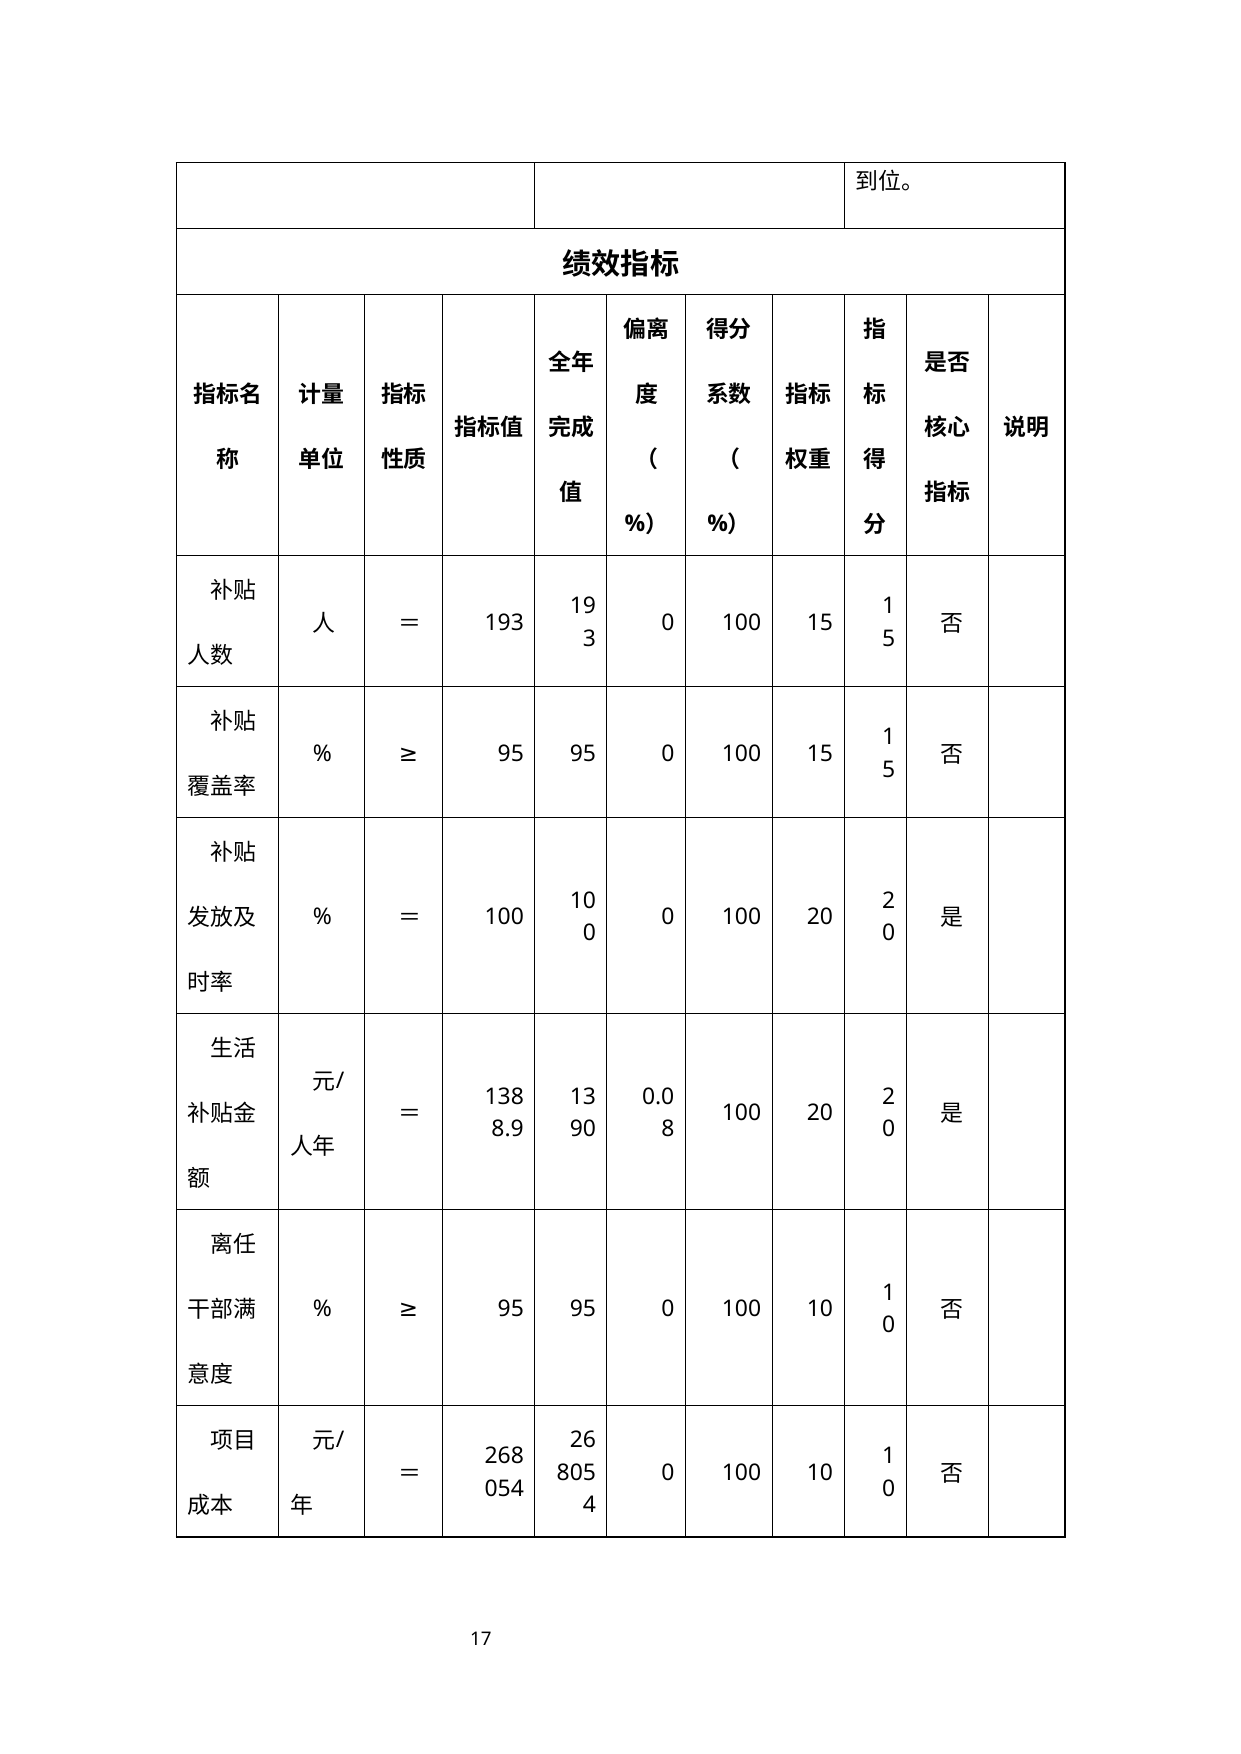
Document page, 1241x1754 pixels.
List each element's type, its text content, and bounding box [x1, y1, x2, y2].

table_cell 0 [607, 1406, 685, 1536]
table_cell 指标值 [443, 295, 534, 555]
table_cell 否 [907, 1210, 988, 1405]
table_cell 全年完成值 [535, 295, 606, 555]
table_cell 0 [607, 556, 685, 686]
table_cell 项目成本 [177, 1406, 278, 1536]
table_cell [845, 163, 1064, 228]
table_cell 指标得分 [845, 295, 906, 555]
table_cell 绩效指标 [177, 229, 1064, 294]
table_cell ＝ [365, 1014, 442, 1209]
table_cell 100 [686, 818, 772, 1013]
table_cell 否 [907, 687, 988, 817]
table_cell 否 [907, 556, 988, 686]
table_cell 指标性质 [365, 295, 442, 555]
table_cell [989, 556, 1064, 686]
table_cell 20 [773, 818, 844, 1013]
table_cell 是 [907, 1014, 988, 1209]
table_cell 元/年 [279, 1406, 364, 1536]
table_cell ＝ [365, 818, 442, 1013]
table_cell 100 [686, 1014, 772, 1209]
table_cell ＝ [365, 1406, 442, 1536]
table_cell 20 [773, 1014, 844, 1209]
table_cell 15 [773, 556, 844, 686]
table_cell 100 [535, 818, 606, 1013]
table_cell % [279, 1210, 364, 1405]
table_cell 100 [686, 1210, 772, 1405]
table_cell 离任干部满意度 [177, 1210, 278, 1405]
table_cell 说明 [989, 295, 1064, 555]
table_cell 补贴人数 [177, 556, 278, 686]
table_cell 100 [686, 556, 772, 686]
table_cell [177, 163, 534, 228]
table_cell 193 [443, 556, 534, 686]
table_cell 计量单位 [279, 295, 364, 555]
table_cell 95 [535, 687, 606, 817]
table_cell % [279, 687, 364, 817]
table_cell 补贴发放及时率 [177, 818, 278, 1013]
table_cell 268054 [443, 1406, 534, 1536]
table_cell 15 [845, 556, 906, 686]
table_cell 0 [607, 687, 685, 817]
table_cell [535, 163, 844, 228]
table_cell [989, 818, 1064, 1013]
table_cell ＝ [365, 556, 442, 686]
table_cell 15 [845, 687, 906, 817]
table_cell 得分系数（%） [686, 295, 772, 555]
table_cell 0 [607, 818, 685, 1013]
table_cell 1388.9 [443, 1014, 534, 1209]
table_cell ≥ [365, 687, 442, 817]
table_cell 10 [773, 1210, 844, 1405]
table_cell 指标权重 [773, 295, 844, 555]
table_cell 100 [686, 1406, 772, 1536]
table_cell 1390 [535, 1014, 606, 1209]
table_cell 指标名称 [177, 295, 278, 555]
table_cell 20 [845, 1014, 906, 1209]
table_cell 95 [443, 687, 534, 817]
table_cell [989, 1406, 1064, 1536]
table_cell [989, 1210, 1064, 1405]
table_cell 元/人年 [279, 1014, 364, 1209]
table_cell 10 [773, 1406, 844, 1536]
table_cell 是 [907, 818, 988, 1013]
table_cell 20 [845, 818, 906, 1013]
table_cell 生活补贴金额 [177, 1014, 278, 1209]
table_cell 193 [535, 556, 606, 686]
table_cell 补贴覆盖率 [177, 687, 278, 817]
table_cell 10 [845, 1406, 906, 1536]
table_cell 268054 [535, 1406, 606, 1536]
table_cell 人 [279, 556, 364, 686]
table_cell 偏离度（%） [607, 295, 685, 555]
table_cell % [279, 818, 364, 1013]
table_cell 95 [535, 1210, 606, 1405]
table_cell 15 [773, 687, 844, 817]
table_cell ≥ [365, 1210, 442, 1405]
table_cell 100 [686, 687, 772, 817]
table_cell [989, 687, 1064, 817]
table_cell [989, 1014, 1064, 1209]
table_cell 0.08 [607, 1014, 685, 1209]
table_cell 100 [443, 818, 534, 1013]
table_cell 95 [443, 1210, 534, 1405]
table_cell 0 [607, 1210, 685, 1405]
table_cell 10 [845, 1210, 906, 1405]
table_cell 是否核心指标 [907, 295, 988, 555]
table_cell 否 [907, 1406, 988, 1536]
